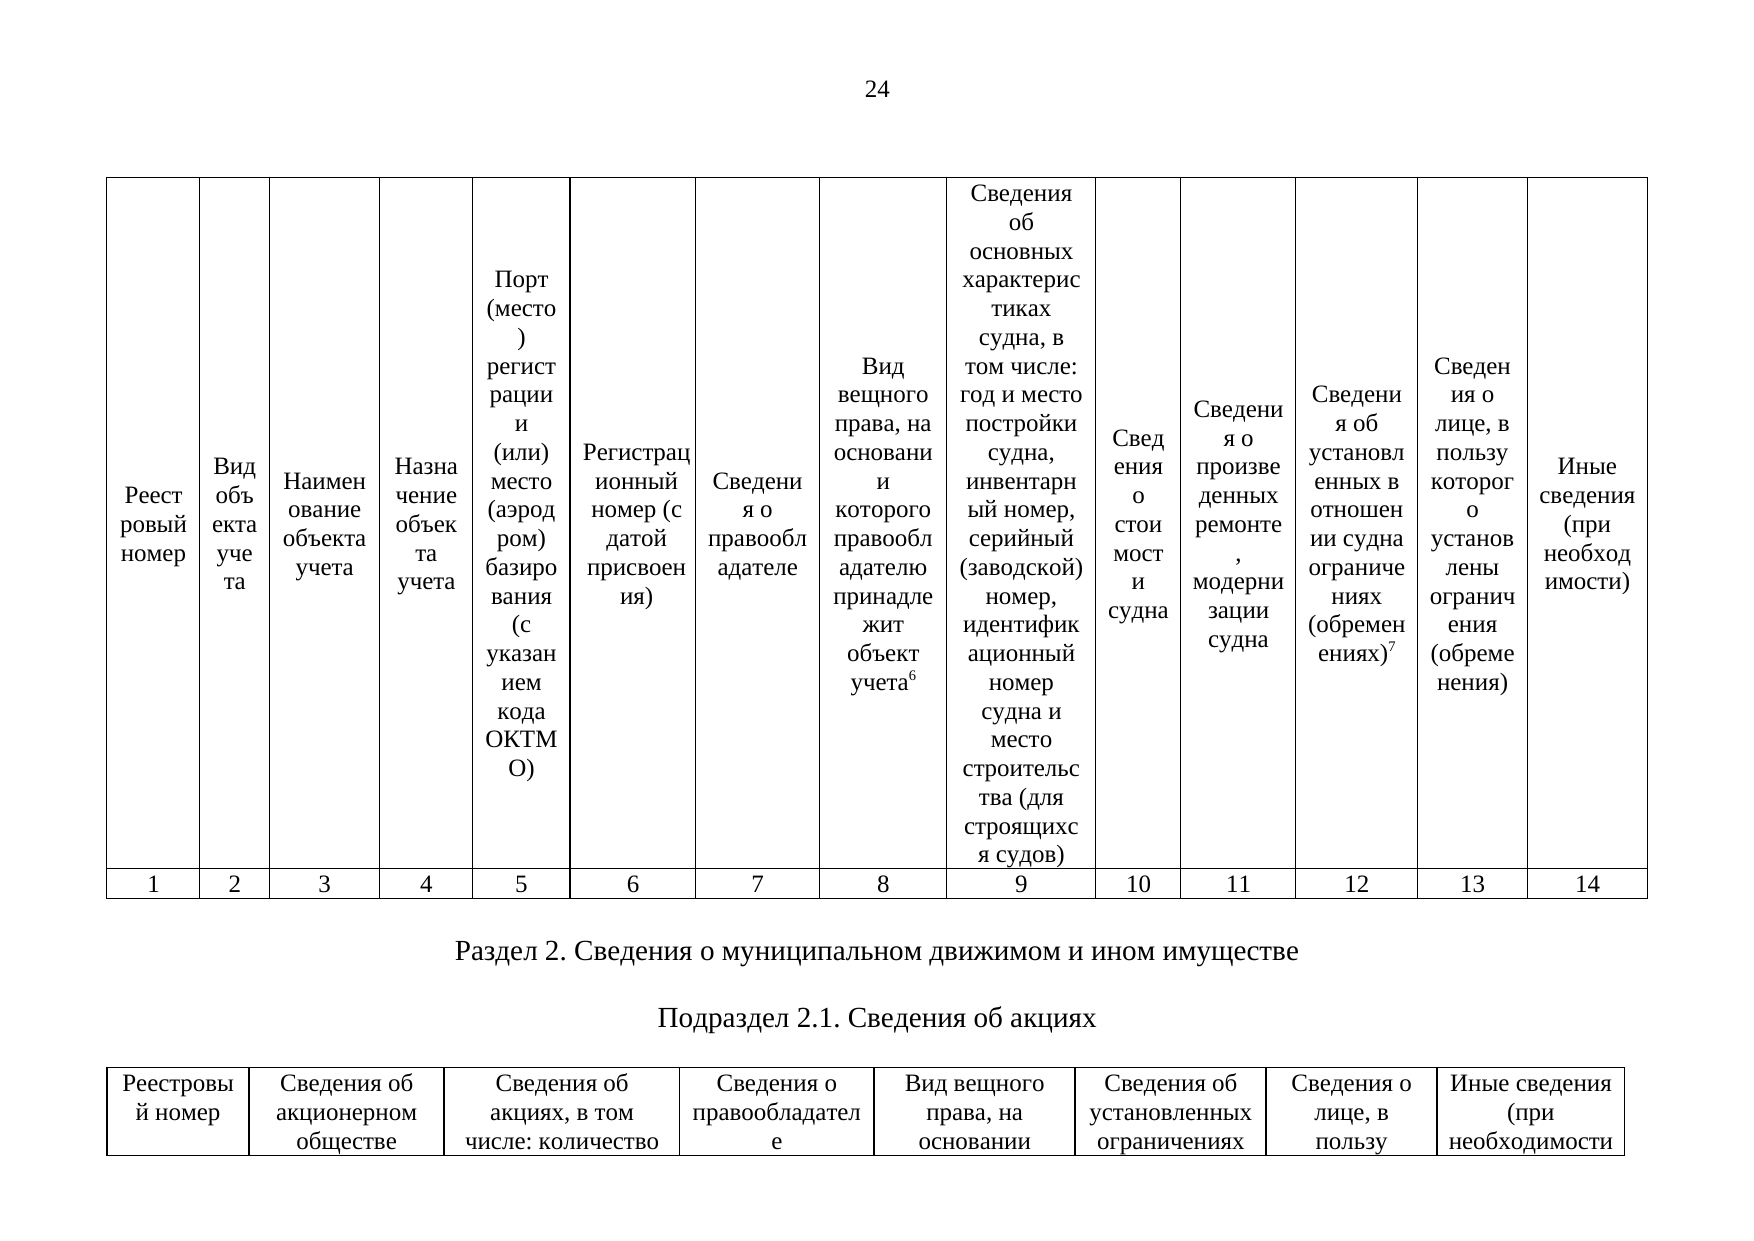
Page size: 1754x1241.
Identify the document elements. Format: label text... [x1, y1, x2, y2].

table_cell 5 [473, 869, 569, 898]
table_cell 14 [1528, 869, 1647, 898]
table_header Сведения об установленных в отношении судна ограничениях (обременениях)7 [1296, 178, 1417, 868]
table_cell 1 [107, 869, 199, 898]
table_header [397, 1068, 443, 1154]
table_header Реестровый номер [107, 178, 199, 868]
table_cell 12 [1296, 869, 1417, 898]
table_header Иные сведения (при необходимости) [1528, 178, 1647, 868]
table_cell 11 [1181, 869, 1295, 898]
table_header Назначение объекта учета [380, 178, 472, 868]
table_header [875, 1068, 1074, 1154]
table_cell 6 [571, 869, 695, 898]
table_cell 4 [380, 869, 472, 898]
table_header Сведения об основных характеристиках судна, в том числе: год и место постройки судна, инвентарный номер, серийный (заводской) номер, идентификационный номер судна и место строительства (для строящихся судов) [947, 178, 1095, 868]
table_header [1076, 1068, 1265, 1154]
text Раздел 2. Сведения о муниципальном движимом и ином имуществе [118, 933, 1636, 966]
table_header Сведения о стоимости судна [1096, 178, 1180, 868]
table_header Реестровый номер [108, 1068, 248, 1154]
table_cell 7 [696, 869, 819, 898]
table_header Вид вещного права, на основании которого правообладателю принадлежит объект учета6 [820, 178, 946, 868]
text Подраздел 2.1. Сведения об акциях [118, 1000, 1636, 1033]
table_cell 8 [820, 869, 946, 898]
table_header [1438, 1068, 1624, 1154]
table_cell 13 [1418, 869, 1527, 898]
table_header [1267, 1068, 1436, 1154]
table_header Порт (место) регистрации и (или) место (аэродром) базирования (с указанием кода ОКТМО) [473, 178, 569, 868]
table_header Сведения о лице, в пользу которого установлены ограничения (обременения) [1418, 178, 1527, 868]
table_cell 2 [200, 869, 269, 898]
table_cell 3 [270, 869, 379, 898]
table_cell 9 [947, 869, 1095, 898]
table_header Вид объекта учета [200, 178, 269, 868]
table_header Сведения о произведенных ремонте, модернизации судна [1181, 178, 1295, 868]
table_header Регистрационный номер (с датой присвоения) [571, 178, 695, 868]
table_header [680, 1068, 873, 1154]
table_header Наименование объекта учета [270, 178, 379, 868]
table_header Сведения о правообладателе [696, 178, 819, 868]
table_cell 10 [1096, 869, 1180, 898]
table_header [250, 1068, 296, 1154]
